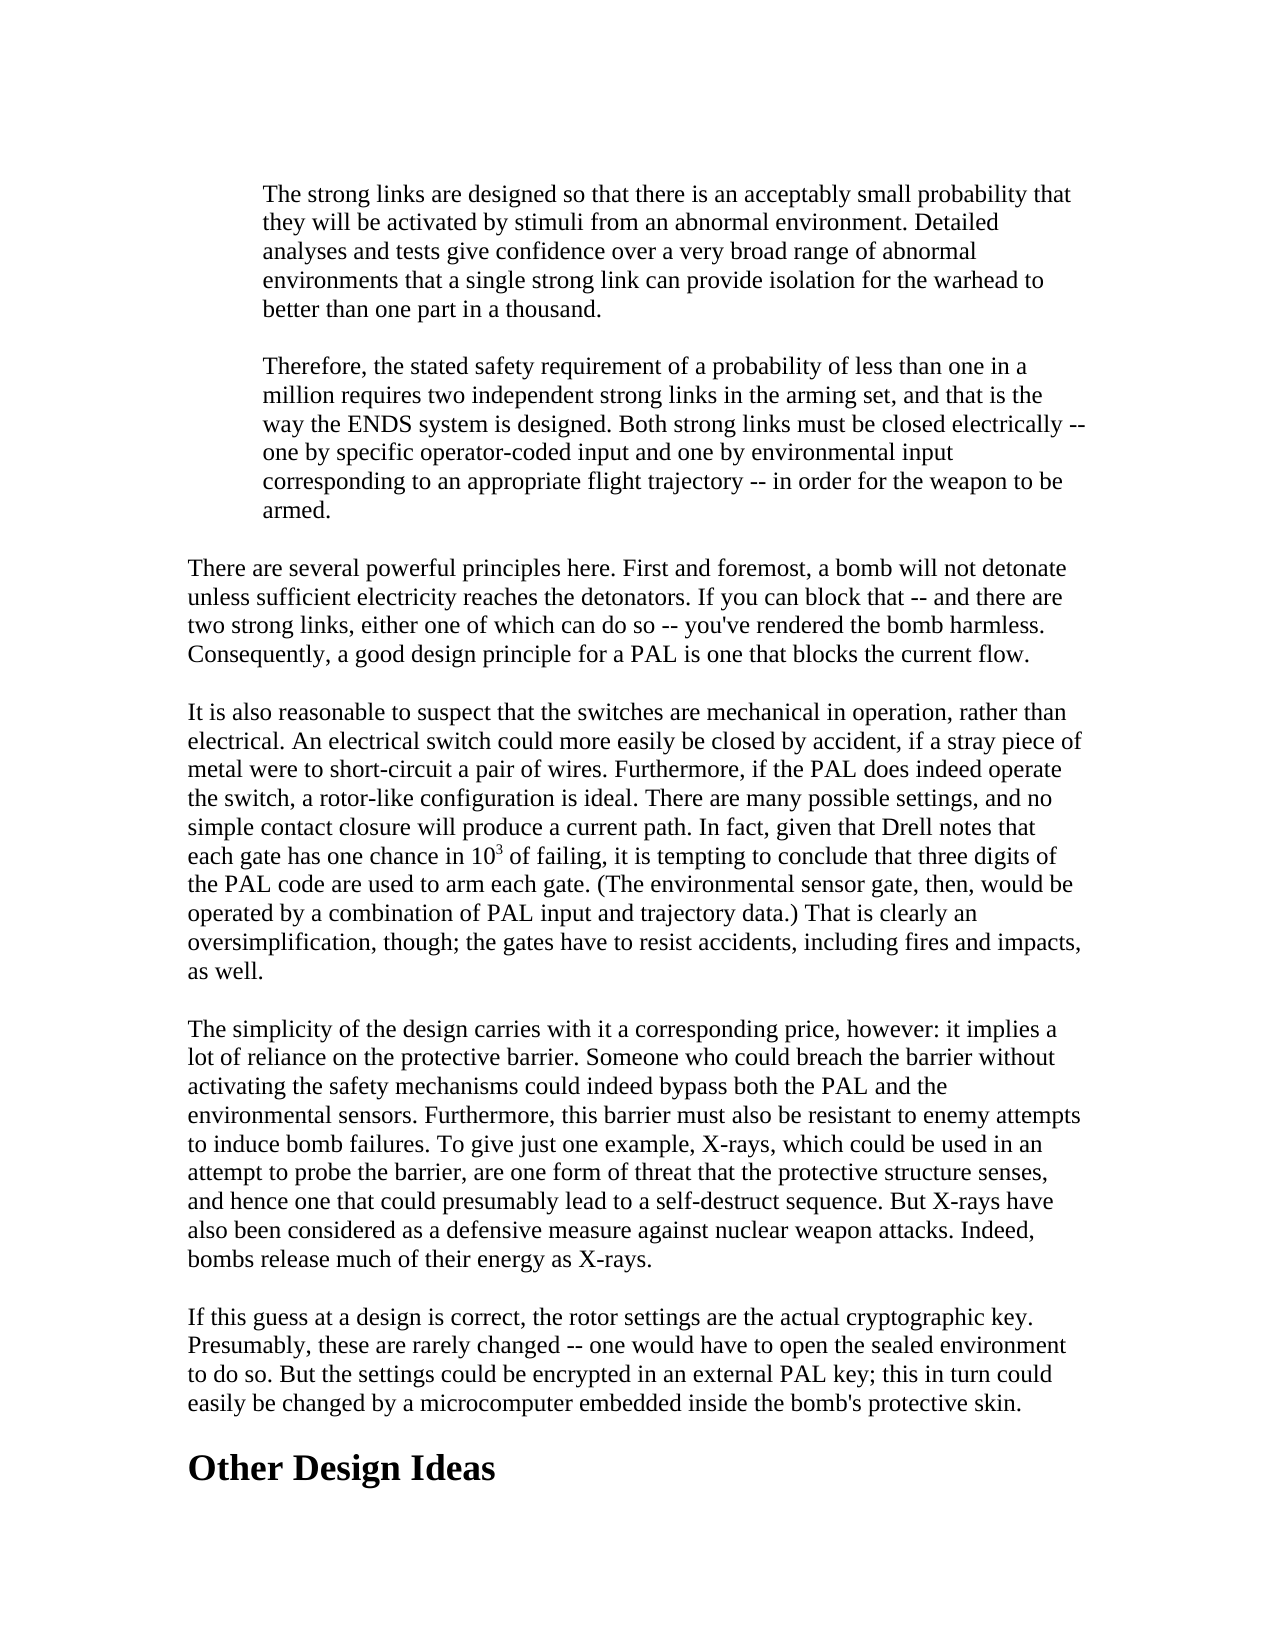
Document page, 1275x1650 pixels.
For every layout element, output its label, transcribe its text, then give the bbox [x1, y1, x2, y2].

text There are several powerful principles here. First and foremost, a bomb will not detonate unless sufficient electricity reaches the detonators. If you can block that -- and there are two strong links, either one of which can do so -- you've rendered the bomb harmless. Consequently, a good design principle for a PAL is one that blocks the current flow. [187, 553, 1087, 668]
text If this guess at a design is correct, the rotor settings are the actual cryptographic key. Presumably, these are rarely changed -- one would have to open the sealed environment to do so. But the settings could be encrypted in an external PAL key; this in turn could easily be changed by a microcomputer embedded inside the bomb's protective skin. [187, 1302, 1087, 1417]
text The simplicity of the design carries with it a corresponding price, however: it implies a lot of reliance on the protective barrier. Someone who could breach the barrier without activating the safety mechanisms could indeed bypass both the PAL and the environmental sensors. Furthermore, this barrier must also be resistant to enemy attempts to induce bomb failures. To give just one example, X-rays, which could be used in an attempt to probe the barrier, are one form of threat that the protective structure senses, and hence one that could presumably lead to a self-destruct sequence. But X-rays have also been considered as a defensive measure against nuclear weapon attacks. Indeed, bombs release much of their energy as X-rays. [187, 1014, 1087, 1272]
text The strong links are designed so that there is an acceptably small probability that they will be activated by stimuli from an abnormal environment. Detailed analyses and tests give confidence over a very broad range of abnormal environments that a single strong link can provide isolation for the warhead to better than one part in a thousand. [262, 179, 1087, 322]
text Other Design Ideas [187, 1446, 1087, 1489]
text Therefore, the stated safety requirement of a probability of less than one in a million requires two independent strong links in the arming set, and that is the way the ENDS system is designed. Both strong links must be closed electrically -- one by specific operator-coded input and one by environmental input corresponding to an appropriate flight trajectory -- in order for the weapon to be armed. [262, 351, 1087, 524]
text It is also reasonable to suspect that the switches are mechanical in operation, rather than electrical. An electrical switch could more easily be closed by accident, if a stray piece of metal were to short-circuit a pair of wires. Furthermore, if the PAL does indeed operate the switch, a rotor-like configuration is ideal. There are many possible settings, and no simple contact closure will produce a current path. In fact, given that Drell notes that each gate has one chance in 103 of failing, it is tempting to conclude that three digits of the PAL code are used to arm each gate. (The environmental sensor gate, then, would be operated by a combination of PAL input and trajectory data.) That is clearly an oversimplification, though; the gates have to resist accidents, including fires and impacts, as well. [187, 697, 1087, 984]
